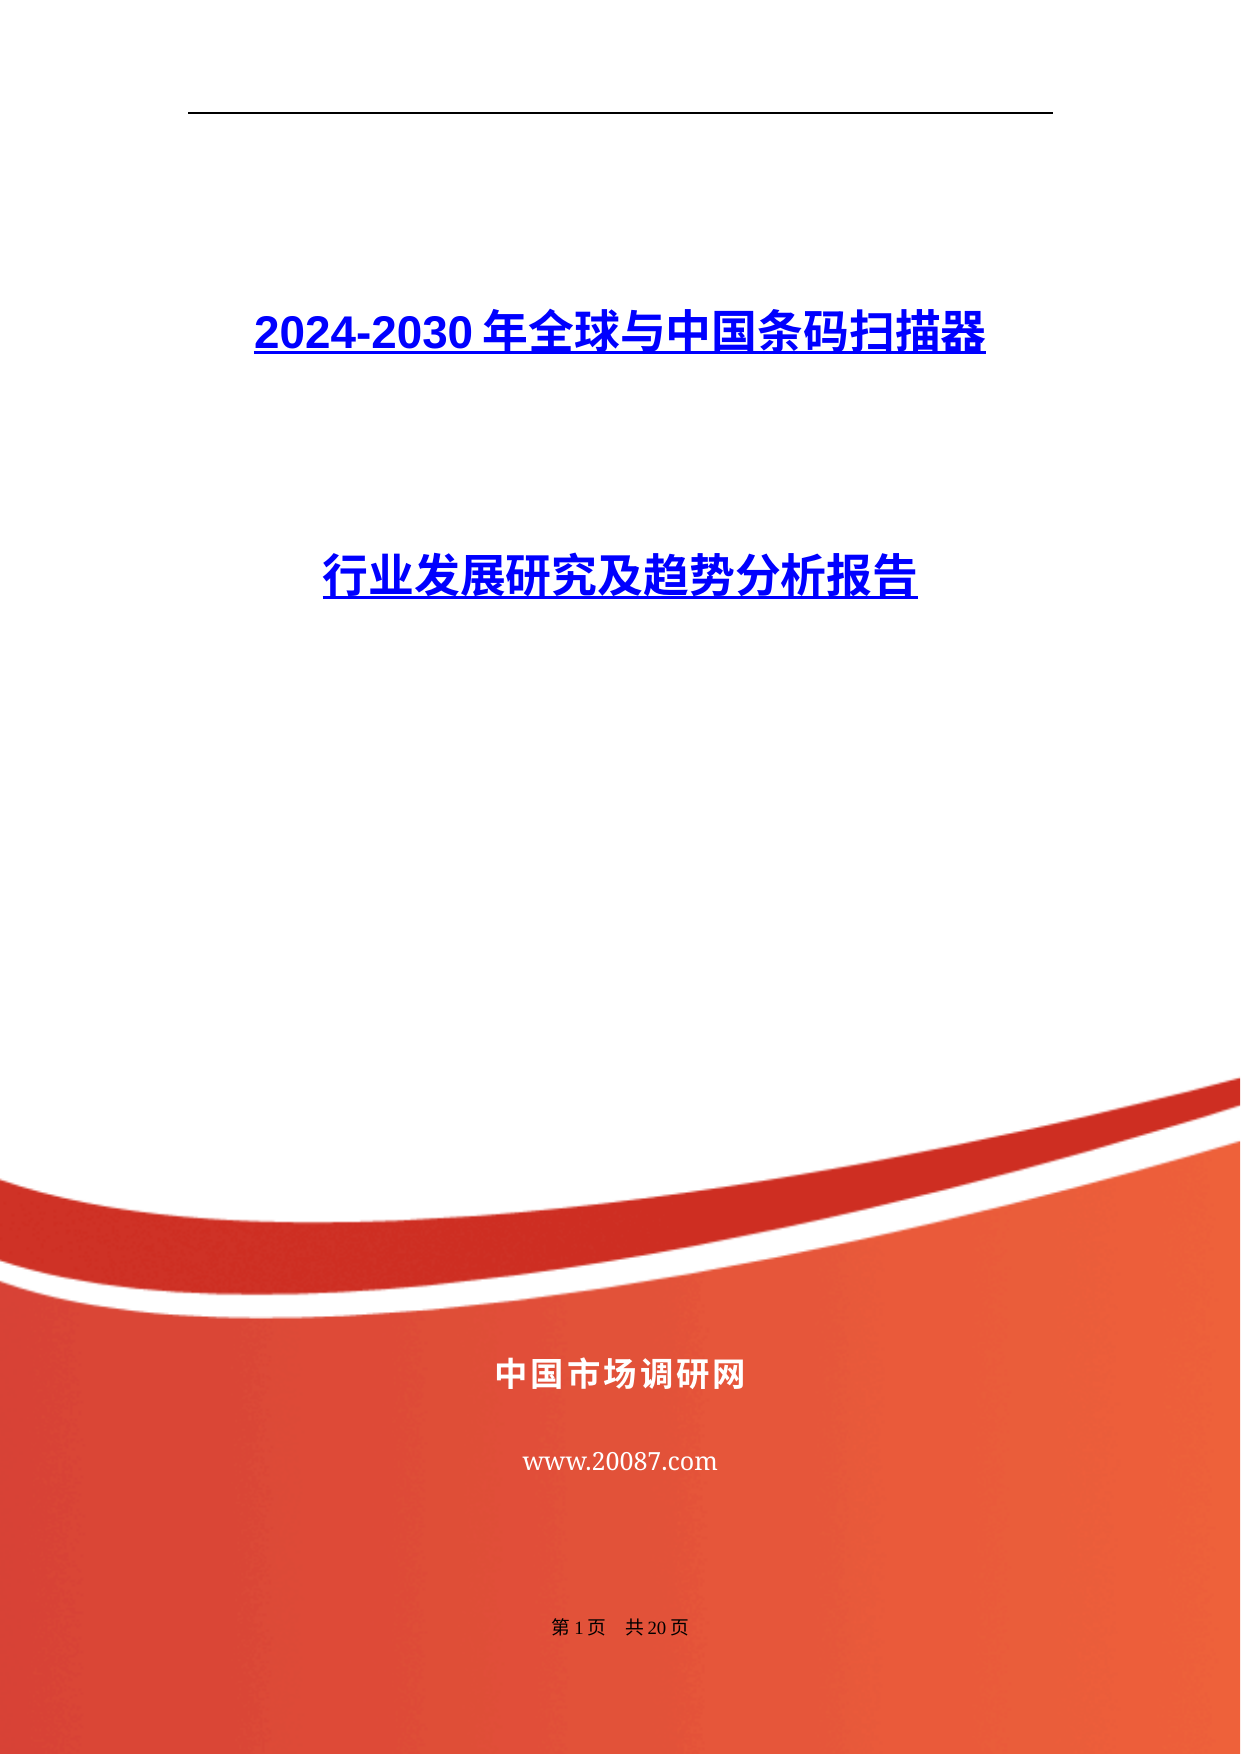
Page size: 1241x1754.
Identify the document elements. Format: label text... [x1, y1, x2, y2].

table_header 2024-2030年全球与中国条码扫描器行业发展研究及趋势分析报告 [188, 207, 1053, 773]
text www.20087.com [187, 1428, 1053, 1493]
picture [0, 1006, 1241, 1754]
subtitle 中国市场调研网 [187, 1339, 1053, 1404]
